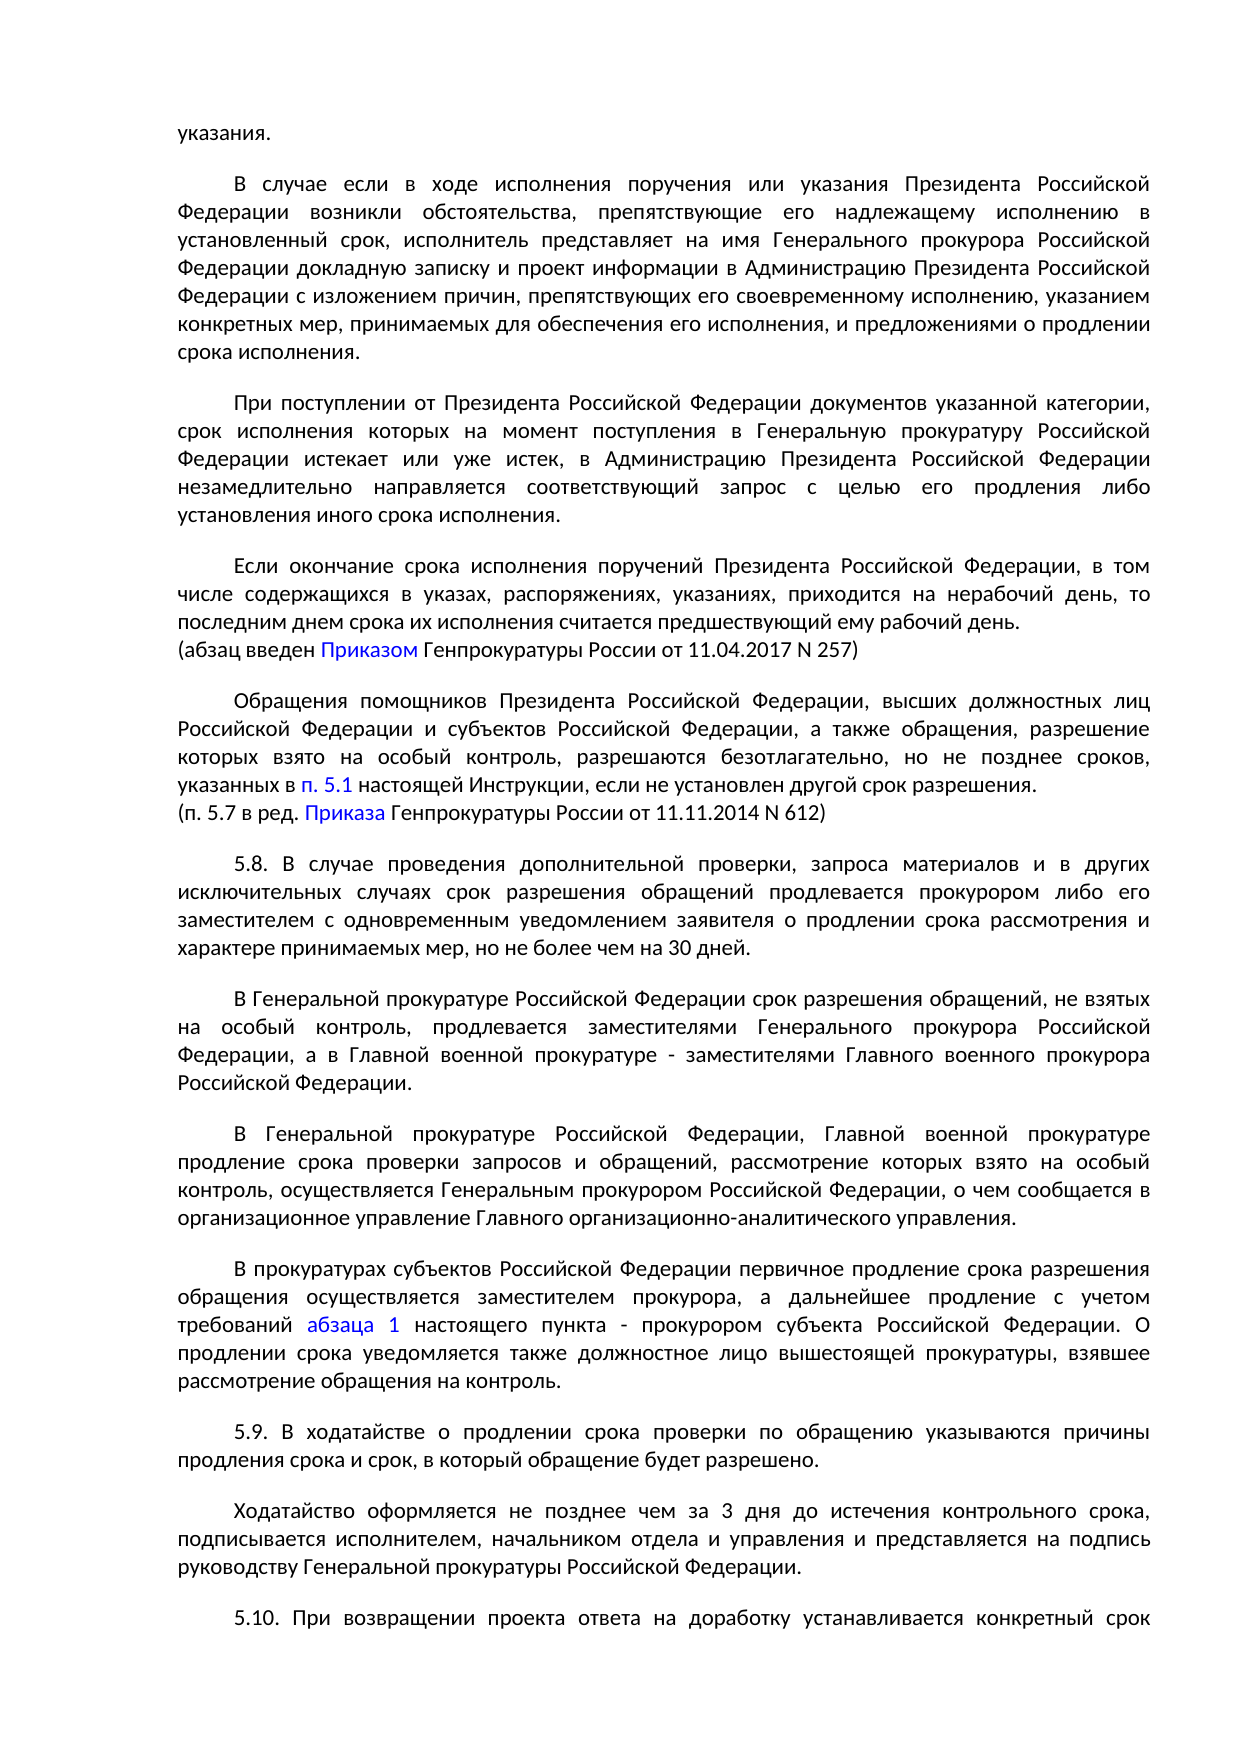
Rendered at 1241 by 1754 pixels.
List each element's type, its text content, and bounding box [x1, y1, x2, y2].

text В Генеральной прокуратуре Российской Федерации, Главной военной прокуратуре продление срока проверки запросов и обращений, рассмотрение которых взято на особый контроль, осуществляется Генеральным прокурором Российской Федерации, о чем сообщается в организационное управление Главного организационно-аналитического управления. [177, 1119, 1152, 1231]
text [177, 1603, 1152, 1631]
text 5.8. В случае проведения дополнительной проверки, запроса материалов и в других исключительных случаях срок разрешения обращений продлевается прокурором либо его заместителем с одновременным уведомлением заявителя о продлении срока рассмотрения и характере принимаемых мер, но не более чем на 30 дней. [177, 849, 1152, 961]
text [177, 118, 1152, 146]
text (п. 5.7 в ред. Приказа Генпрокуратуры России от 11.11.2014 N 612) [177, 798, 1152, 826]
text В случае если в ходе исполнения поручения или указания Президента Российской Федерации возникли обстоятельства, препятствующие его надлежащему исполнению в установленный срок, исполнитель представляет на имя Генерального прокурора Российской Федерации докладную записку и проект информации в Администрацию Президента Российской Федерации с изложением причин, препятствующих его своевременному исполнению, указанием конкретных мер, принимаемых для обеспечения его исполнения, и предложениями о продлении срока исполнения. [177, 169, 1152, 365]
text (абзац введен Приказом Генпрокуратуры России от 11.04.2017 N 257) [177, 635, 1152, 663]
text Если окончание срока исполнения поручений Президента Российской Федерации, в том числе содержащихся в указах, распоряжениях, указаниях, приходится на нерабочий день, то последним днем срока их исполнения считается предшествующий ему рабочий день. [177, 551, 1152, 635]
text В Генеральной прокуратуре Российской Федерации срок разрешения обращений, не взятых на особый контроль, продлевается заместителями Генерального прокурора Российской Федерации, а в Главной военной прокуратуре - заместителями Главного военного прокурора Российской Федерации. [177, 984, 1152, 1096]
text Ходатайство оформляется не позднее чем за 3 дня до истечения контрольного срока, подписывается исполнителем, начальником отдела и управления и представляется на подпись руководству Генеральной прокуратуры Российской Федерации. [177, 1496, 1152, 1580]
text 5.9. В ходатайстве о продлении срока проверки по обращению указываются причины продления срока и срок, в который обращение будет разрешено. [177, 1417, 1152, 1473]
text В прокуратурах субъектов Российской Федерации первичное продление срока разрешения обращения осуществляется заместителем прокурора, а дальнейшее продление с учетом требований абзаца 1 настоящего пункта - прокурором субъекта Российской Федерации. О продлении срока уведомляется также должностное лицо вышестоящей прокуратуры, взявшее рассмотрение обращения на контроль. [177, 1254, 1152, 1394]
text При поступлении от Президента Российской Федерации документов указанной категории, срок исполнения которых на момент поступления в Генеральную прокуратуру Российской Федерации истекает или уже истек, в Администрацию Президента Российской Федерации незамедлительно направляется соответствующий запрос с целью его продления либо установления иного срока исполнения. [177, 388, 1152, 528]
text Обращения помощников Президента Российской Федерации, высших должностных лиц Российской Федерации и субъектов Российской Федерации, а также обращения, разрешение которых взято на особый контроль, разрешаются безотлагательно, но не позднее сроков, указанных в п. 5.1 настоящей Инструкции, если не установлен другой срок разрешения. [177, 686, 1152, 798]
